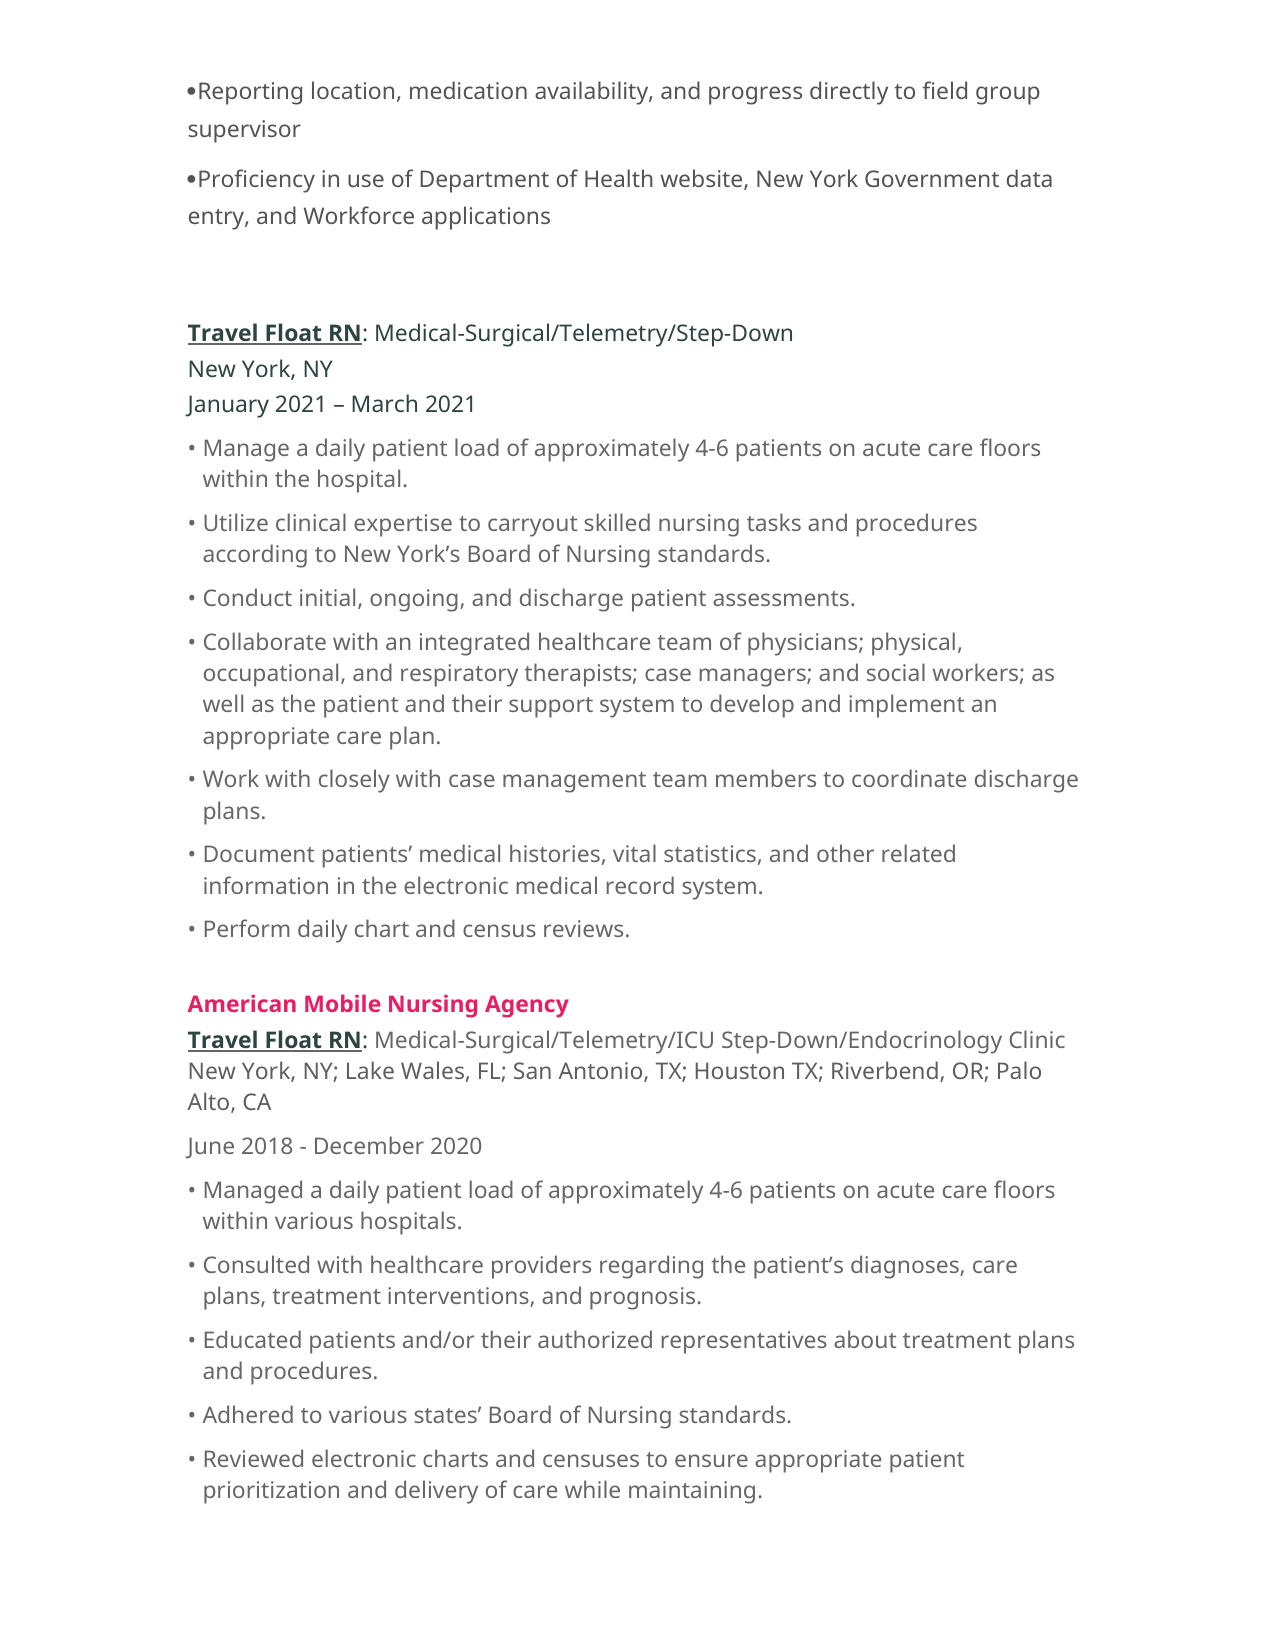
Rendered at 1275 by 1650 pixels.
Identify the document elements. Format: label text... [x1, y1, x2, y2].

list Consulted with healthcare providers regarding the patient’s diagnoses, care plans, treatment interventions, and prognosis. [187, 1249, 1087, 1311]
list Manage a daily patient load of approximately 4-6 patients on acute care floors within the hospital. [187, 432, 1087, 495]
subtitle Travel Float RN: Medical-Surgical/Telemetry/ICU Step-Down/Endocrinology Clinic [187, 1024, 1087, 1055]
list Perform daily chart and census reviews. [187, 913, 1087, 945]
list Work with closely with case management team members to coordinate discharge plans. [187, 763, 1087, 826]
list Educated patients and/or their authorized representatives about treatment plans and procedures. [187, 1324, 1087, 1386]
subtitle New York, NY; Lake Wales, FL; San Antonio, TX; Houston TX; Riverbend, OR; Palo Alto, CA [187, 1055, 1087, 1117]
list Collaborate with an integrated healthcare team of physicians; physical, occupational, and respiratory therapists; case managers; and social workers; as well as the patient and their support system to develop and implement an appropriate care plan. [187, 626, 1087, 751]
text June 2018 - December 2020 [187, 1130, 1087, 1161]
list Managed a daily patient load of approximately 4-6 patients on acute care floors within various hospitals. [187, 1174, 1087, 1236]
subtitle January 2021 – March 2021 [187, 388, 1087, 420]
list Adhered to various states’ Board of Nursing standards. [187, 1399, 1087, 1430]
list Reviewed electronic charts and censuses to ensure appropriate patient prioritization and delivery of care while maintaining. [187, 1442, 1087, 1505]
subtitle New York, NY [187, 352, 1087, 384]
list Conduct initial, ongoing, and discharge patient assessments. [187, 582, 1087, 613]
subtitle Travel Float RN: Medical-Surgical/Telemetry/Step-Down [187, 317, 1087, 348]
list Document patients’ medical histories, vital statistics, and other related information in the electronic medical record system. [187, 838, 1087, 901]
subtitle American Mobile Nursing Agency [187, 988, 1087, 1019]
text Proficiency in use of Department of Health website, New York Government data entry, and Workforce applications [187, 162, 1087, 231]
list Utilize clinical expertise to carryout skilled nursing tasks and procedures according to New York’s Board of Nursing standards. [187, 507, 1087, 570]
text Reporting location, medication availability, and progress directly to field group supervisor [187, 75, 1087, 144]
